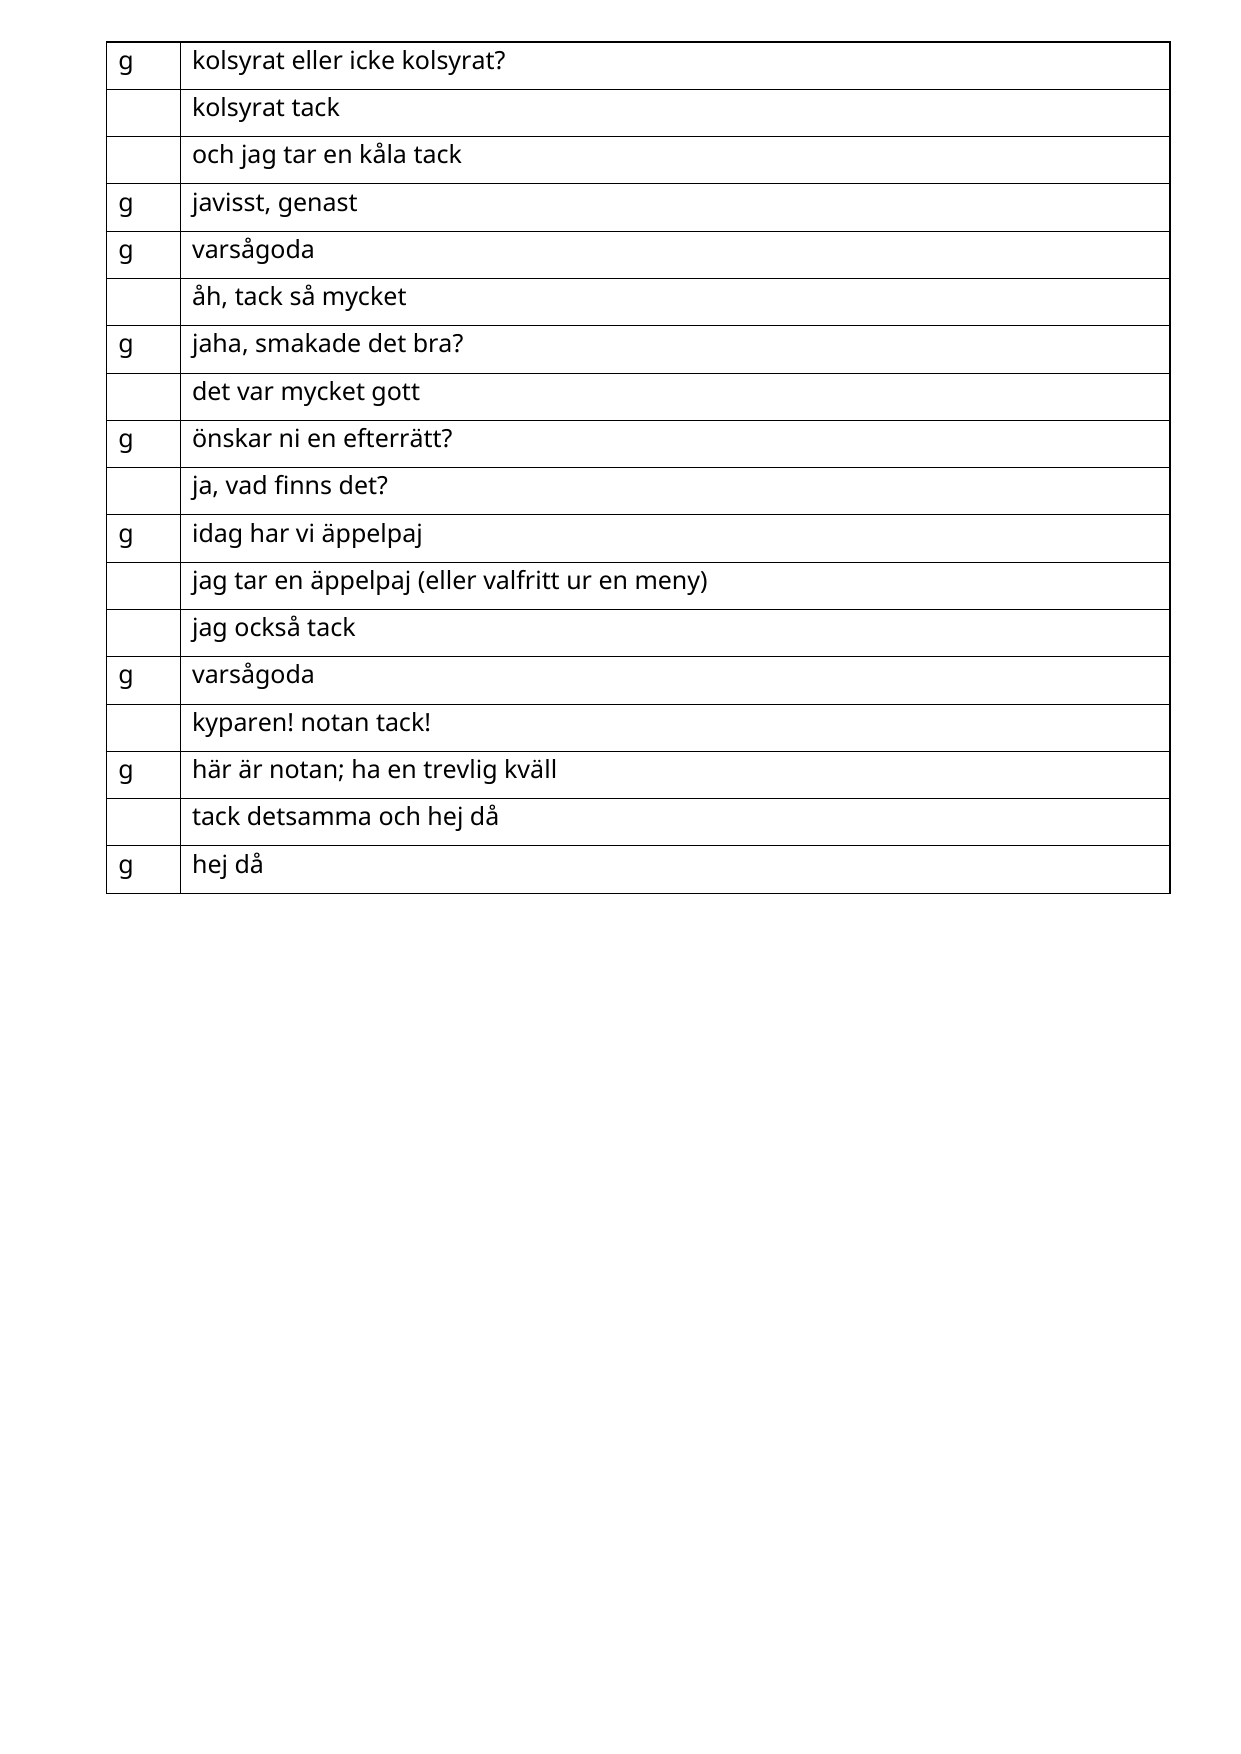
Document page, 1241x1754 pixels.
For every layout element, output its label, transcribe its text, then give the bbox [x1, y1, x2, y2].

table_cell g [107, 184, 180, 231]
table_cell [107, 705, 180, 751]
table_cell jag tar en äppelpaj (eller valfritt ur en meny) [181, 563, 1169, 609]
table_cell kolsyrat eller icke kolsyrat? [181, 43, 1169, 89]
table_cell åh, tack så mycket [181, 279, 1169, 325]
table_cell ja, vad finns det? [181, 468, 1169, 514]
table_cell kolsyrat tack [181, 90, 1169, 136]
table_cell önskar ni en efterrätt? [181, 421, 1169, 467]
table_cell [107, 90, 180, 136]
table_cell [107, 468, 180, 514]
table_cell [107, 374, 180, 420]
table_cell g [107, 43, 180, 89]
table_cell g [107, 232, 180, 278]
table_cell [107, 137, 180, 183]
table_cell [107, 563, 180, 609]
table_cell g [107, 752, 180, 798]
table_cell idag har vi äppelpaj [181, 515, 1169, 562]
table_cell det var mycket gott [181, 374, 1169, 420]
table_cell här är notan; ha en trevlig kväll [181, 752, 1169, 798]
table_cell [107, 610, 180, 656]
table_cell javisst, genast [181, 184, 1169, 231]
table_cell jaha, smakade det bra? [181, 326, 1169, 372]
table_cell varsågoda [181, 657, 1169, 703]
table_cell g [107, 657, 180, 703]
table_cell g [107, 846, 180, 893]
table_cell jag också tack [181, 610, 1169, 656]
table_cell varsågoda [181, 232, 1169, 278]
table_cell hej då [181, 846, 1169, 893]
table_cell [107, 799, 180, 845]
table_cell g [107, 421, 180, 467]
table_cell tack detsamma och hej då [181, 799, 1169, 845]
table_cell kyparen! notan tack! [181, 705, 1169, 751]
table_cell g [107, 515, 180, 562]
table_cell och jag tar en kåla tack [181, 137, 1169, 183]
table_cell g [107, 326, 180, 372]
table_cell [107, 279, 180, 325]
